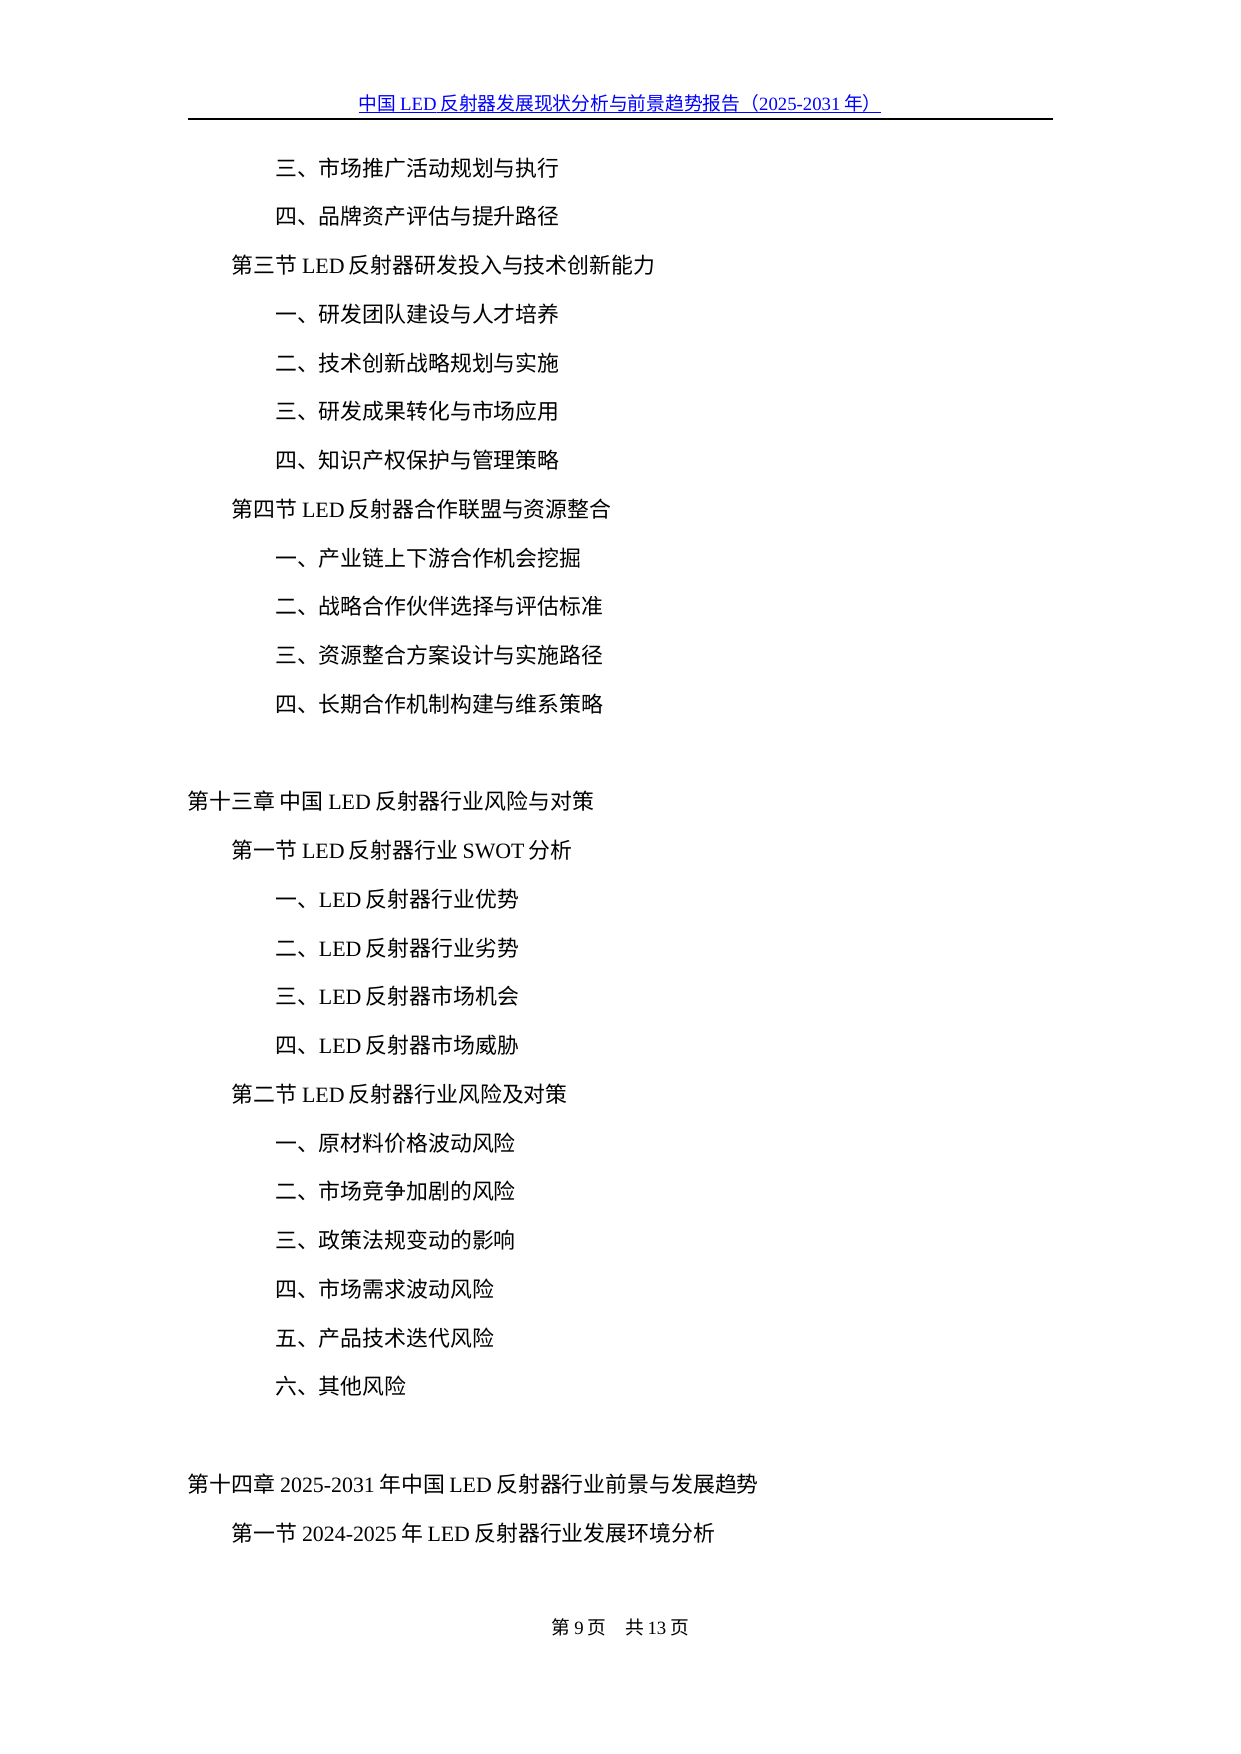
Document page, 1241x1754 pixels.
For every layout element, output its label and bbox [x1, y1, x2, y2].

text [187, 150, 1053, 1548]
